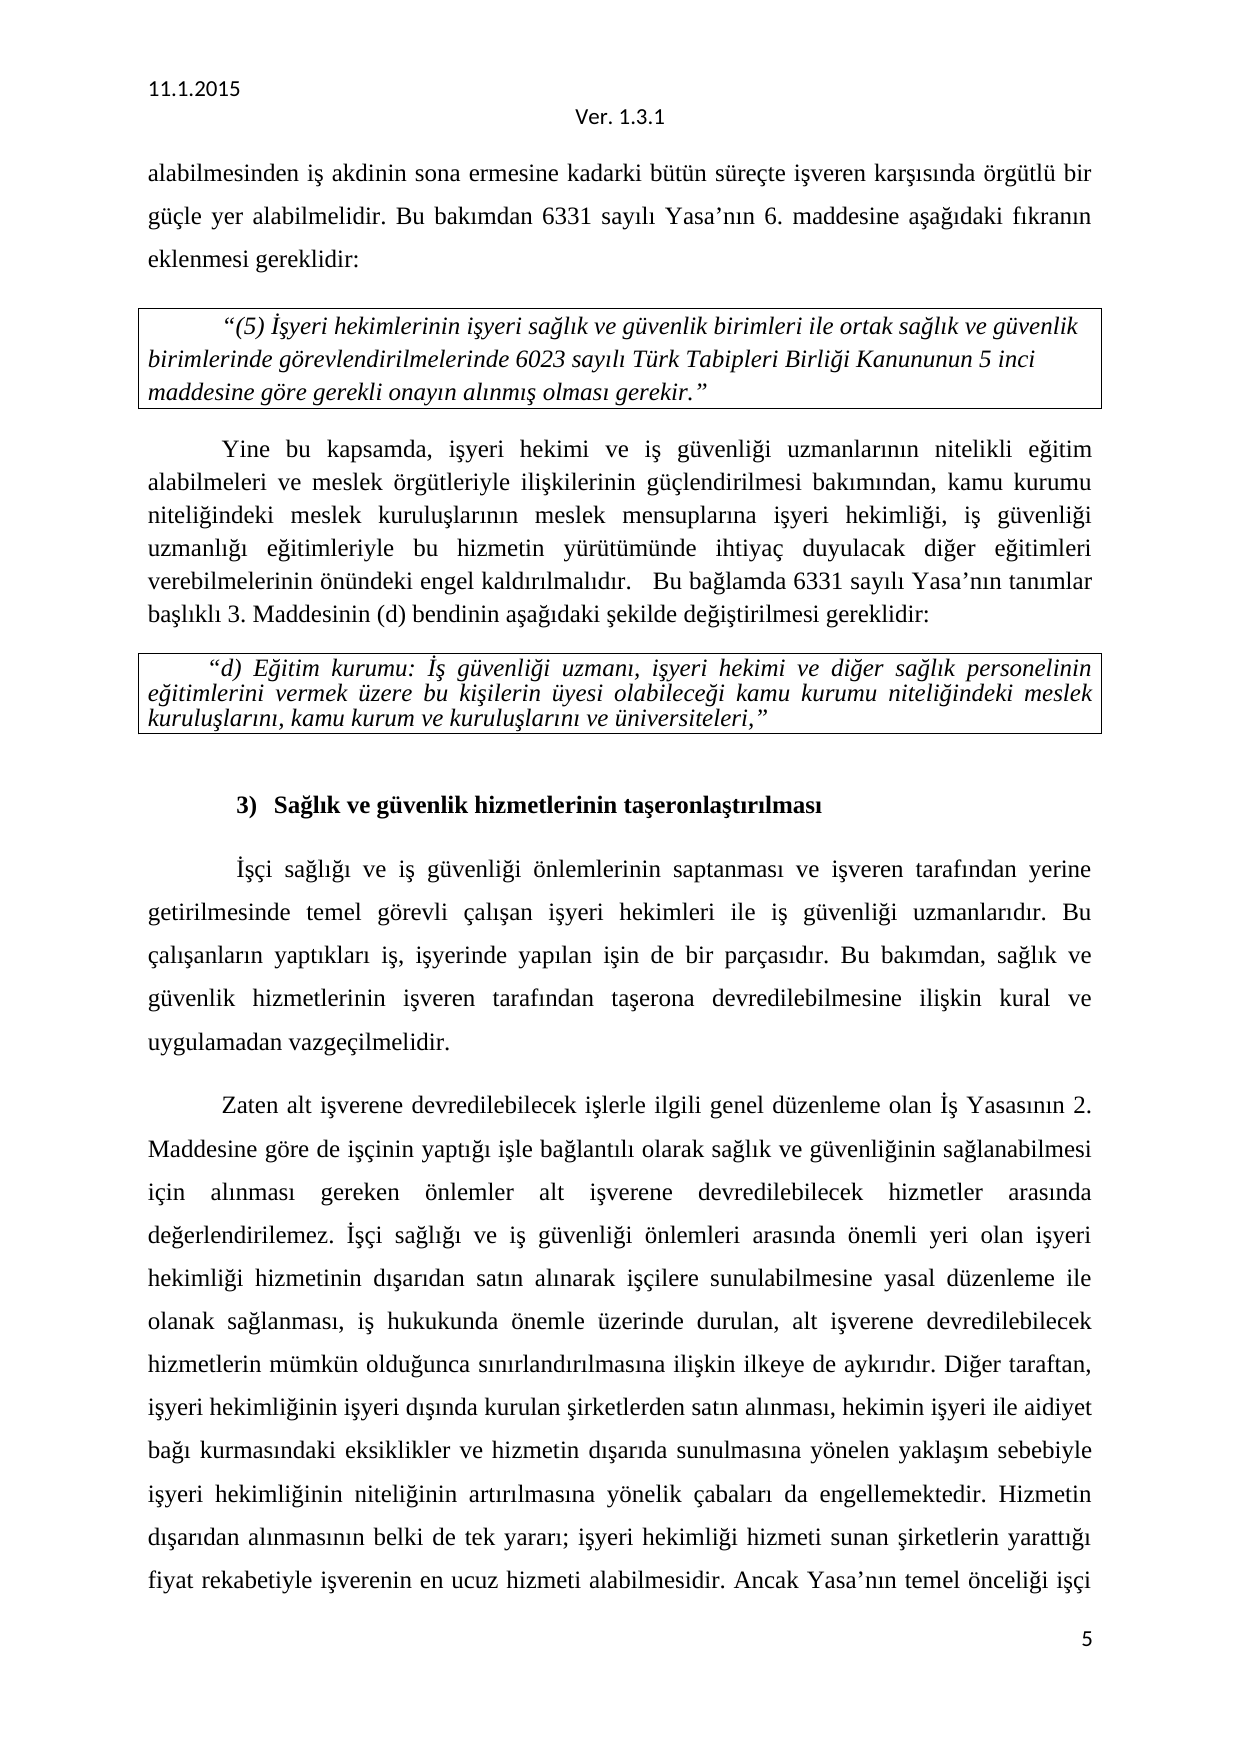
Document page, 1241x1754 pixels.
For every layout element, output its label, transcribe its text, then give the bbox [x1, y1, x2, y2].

text Yine bu kapsamda, işyeri hekimi ve iş güvenliği uzmanlarının nitelikli eğitim alabilmeleri ve meslek örgütleriyle ilişkilerinin güçlendirilmesi bakımından, kamu kurumu niteliğindeki meslek kuruluşlarının meslek mensuplarına işyeri hekimliği, iş güvenliği uzmanlığı eğitimleriyle bu hizmetin yürütümünde ihtiyaç duyulacak diğer eğitimleri verebilmelerinin önündeki engel kaldırılmalıdır. Bu bağlamda 6331 sayılı Yasa’nın tanımlar başlıklı 3. Maddesinin (d) bendinin aşağıdaki şekilde değiştirilmesi gereklidir: [148, 434, 1093, 628]
text “(5) İşyeri hekimlerinin işyeri sağlık ve güvenlik birimleri ile ortak sağlık ve güvenlik birimlerinde görevlendirilmelerinde 6023 sayılı Türk Tabipleri Birliği Kanununun 5 inci maddesine göre gerekli onayın alınmış olması gerekir.” [139, 309, 1101, 408]
list Sağlık ve güvenlik hizmetlerinin taşeronlaştırılması [236, 790, 1093, 819]
text İşçi sağlığı ve iş güvenliği önlemlerinin saptanması ve işveren tarafından yerine getirilmesinde temel görevli çalışan işyeri hekimleri ile iş güvenliği uzmanlarıdır. Bu çalışanların yaptıkları iş, işyerinde yapılan işin de bir parçasıdır. Bu bakımdan, sağlık ve güvenlik hizmetlerinin işveren tarafından taşerona devredilebilmesine ilişkin kural ve uygulamadan vazgeçilmelidir. [148, 854, 1093, 1055]
text “d) Eğitim kurumu: İş güvenliği uzmanı, işyeri hekimi ve diğer sağlık personelinin eğitimlerini vermek üzere bu kişilerin üyesi olabileceği kamu kurumu niteliğindeki meslek kuruluşlarını, kamu kurum ve kuruluşlarını ve üniversiteleri,” [139, 654, 1101, 733]
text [148, 158, 1093, 273]
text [148, 1091, 1093, 1594]
